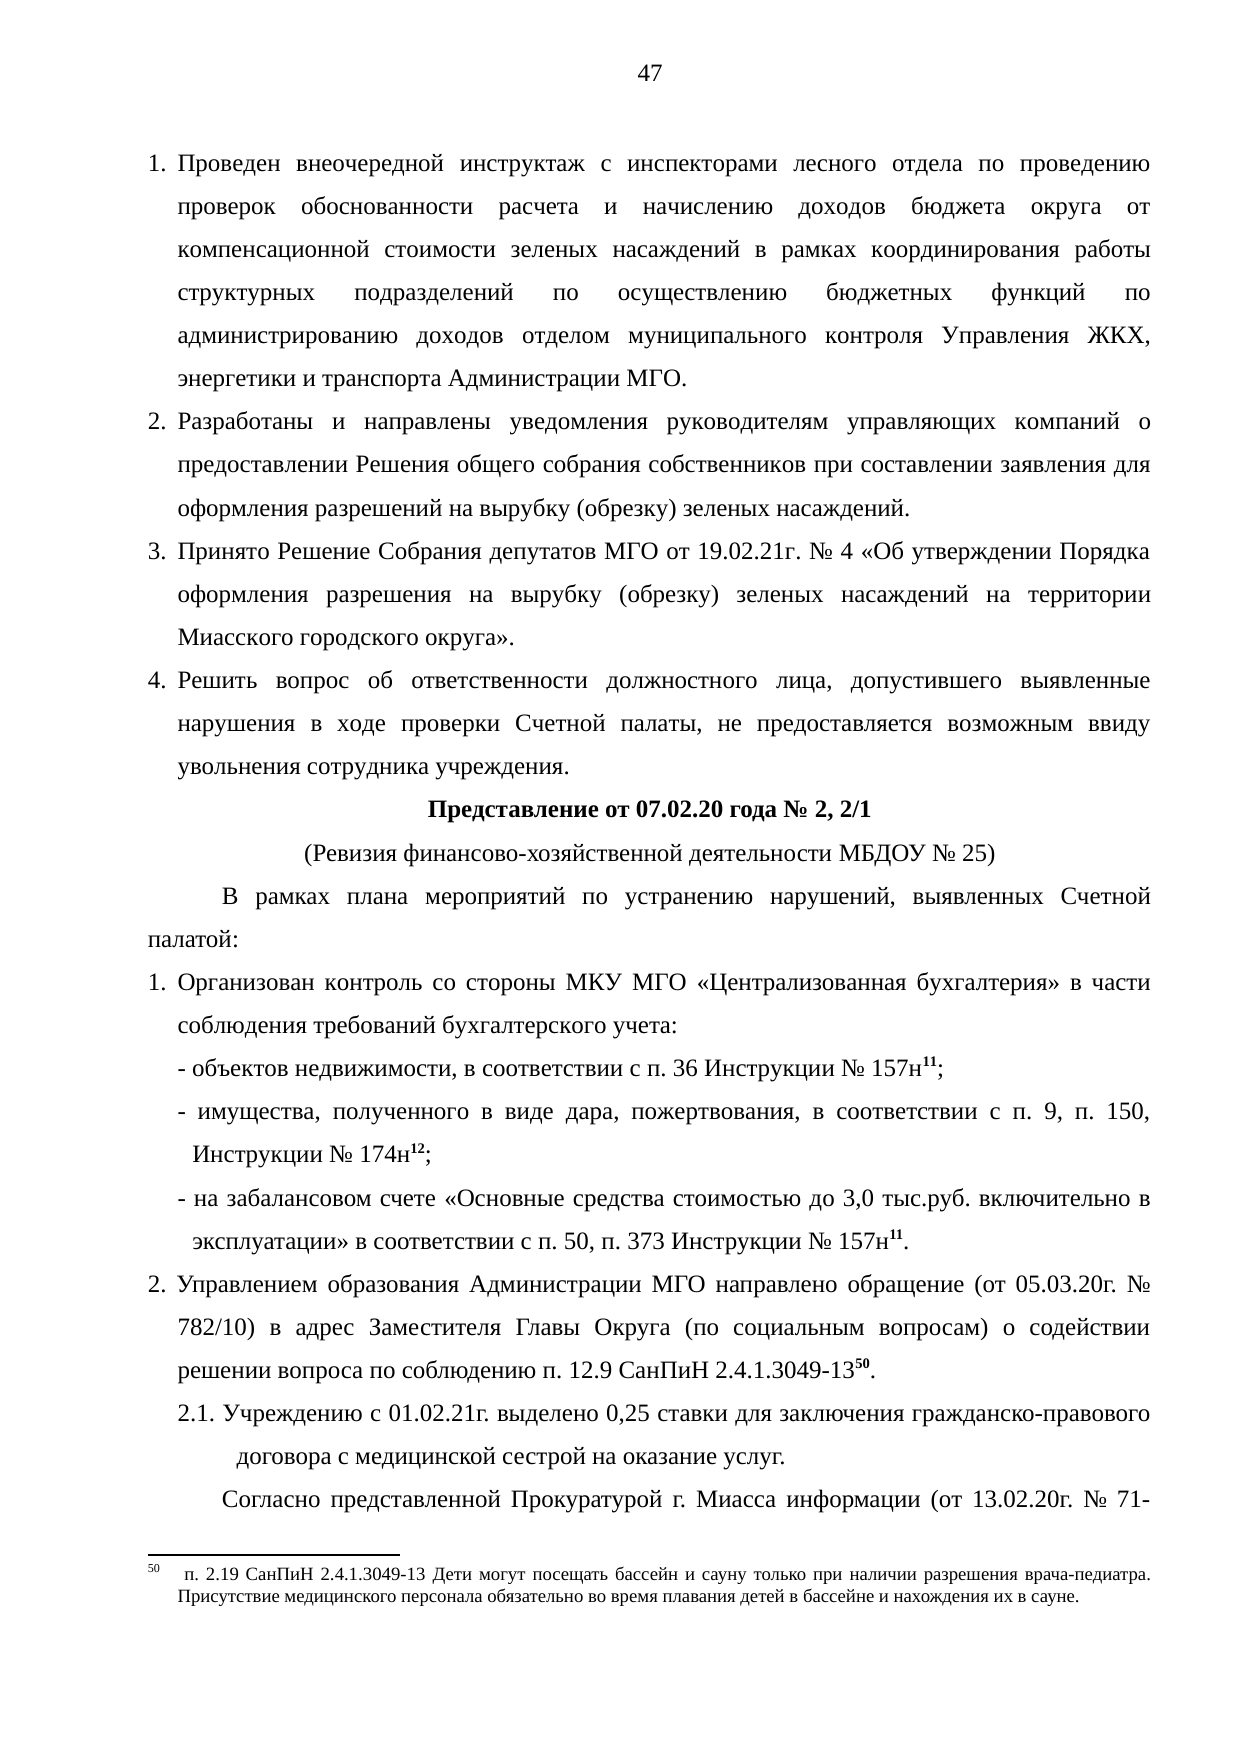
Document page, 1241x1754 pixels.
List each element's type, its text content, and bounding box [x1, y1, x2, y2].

list Принято Решение Собрания депутатов МГО от 19.02.21г. № 4 «Об утверждении Порядка оформления разрешения на вырубку (обрезку) зеленых насаждений на территории Миасского городского округа». [148, 536, 1152, 651]
text 2. Управлением образования Администрации МГО направлено обращение (от 05.03.20г. № 782/10) в адрес Заместителя Главы Округа (по социальным вопросам) о содействии решении вопроса по соблюдению п. 12.9 СанПиН 2.4.1.3049-13. [148, 1269, 1152, 1384]
text 2.1. Учреждению с 01.02.21г. выделено 0,25 ставки для заключения гражданско-правового договора с медицинской сестрой на оказание услуг. [177, 1398, 1152, 1470]
list - объектов недвижимости, в соответствии с п. 36 Инструкции № 157н11; [177, 1053, 1152, 1082]
list - имущества, полученного в виде дара, пожертвования, в соответствии с п. 9, п. 150, Инструкции № 174н12; [177, 1096, 1152, 1168]
text (Ревизия финансово-хозяйственной деятельности МБДОУ № 25) [148, 838, 1152, 866]
text В рамках плана мероприятий по устранению нарушений, выявленных Счетной палатой: [148, 881, 1152, 953]
text - на забалансовом счете «Основные средства стоимостью до 3,0 тыс.руб. включительно в эксплуатации» в соответствии с п. 50, п. 373 Инструкции № 157н11. [177, 1183, 1152, 1254]
list Организован контроль со стороны МКУ МГО «Централизованная бухгалтерия» в части соблюдения требований бухгалтерского учета: [148, 967, 1152, 1039]
list Решить вопрос об ответственности должностного лица, допустившего выявленные нарушения в ходе проверки Счетной палаты, не предоставляется возможным ввиду увольнения сотрудника учреждения. [148, 665, 1152, 780]
text Представление от 07.02.20 года № 2, 2/1 [148, 794, 1152, 823]
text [148, 1484, 1152, 1513]
list Разработаны и направлены уведомления руководителям управляющих компаний о предоставлении Решения общего собрания собственников при составлении заявления для оформления разрешений на вырубку (обрезку) зеленых насаждений. [148, 406, 1152, 521]
list Проведен внеочередной инструктаж с инспекторами лесного отдела по проведению проверок обоснованности расчета и начислению доходов бюджета округа от компенсационной стоимости зеленых насаждений в рамках координирования работы структурных подразделений по осуществлению бюджетных функций по администрированию доходов отделом муниципального контроля Управления ЖКХ, энергетики и транспорта Администрации МГО. [148, 148, 1152, 392]
